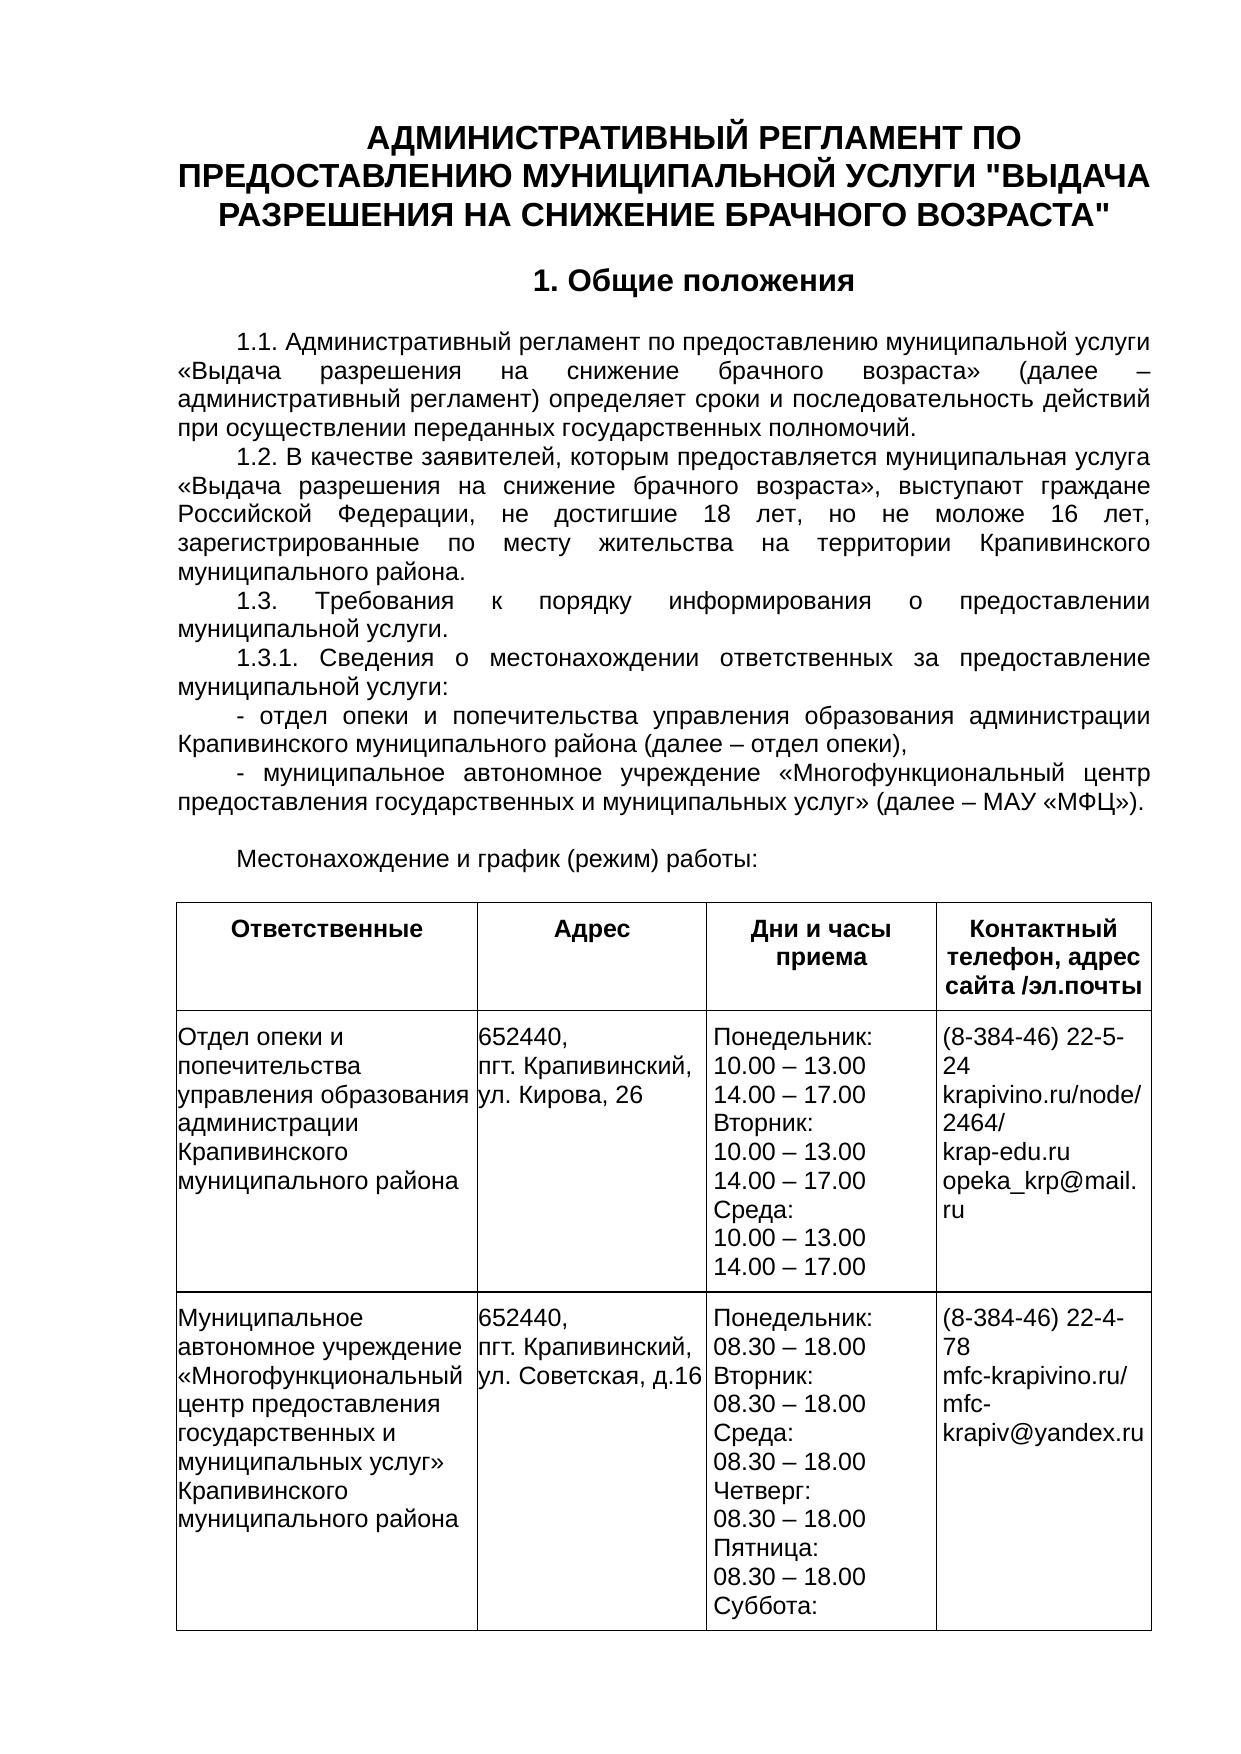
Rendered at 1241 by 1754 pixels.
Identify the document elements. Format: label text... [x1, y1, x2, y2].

text Местонахождение и график (режим) работы: [177, 844, 1152, 873]
text - отдел опеки и попечительства управления образования администрации Крапивинского муниципального района (далее – отдел опеки), [177, 701, 1152, 758]
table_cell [937, 1293, 1151, 1630]
table_cell (8-384-46) 22-5-24 krapivino.ru/node/ 2464/ krap-edu.ru opeka_krp@mail.ru [937, 1011, 1151, 1291]
text - муниципальное автономное учреждение «Многофункциональный центр предоставления государственных и муниципальных услуг» (далее – МАУ «МФЦ»). [177, 758, 1152, 816]
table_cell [707, 1293, 936, 1630]
text 1.3. Требования к порядку информирования о предоставлении муниципальной услуги. [177, 586, 1152, 643]
text АДМИНИСТРАТИВНЫЙ РЕГЛАМЕНТ ПО ПРЕДОСТАВЛЕНИЮ МУНИЦИПАЛЬНОЙ УСЛУГИ "ВЫДАЧА РАЗРЕШЕНИЯ НА СНИЖЕНИЕ БРАЧНОГО ВОЗРАСТА" [177, 118, 1152, 233]
table_header Дни и часы приема [707, 903, 936, 1010]
table_cell 652440, пгт. Крапивинский, ул. Кирова, 26 [478, 1011, 706, 1291]
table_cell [177, 1293, 477, 1630]
text 1.2. В качестве заявителей, которым предоставляется муниципальная услуга «Выдача разрешения на снижение брачного возраста», выступают граждане Российской Федерации, не достигшие 18 лет, но не моложе 16 лет, зарегистрированные по месту жительства на территории Крапивинского муниципального района. [177, 442, 1152, 586]
table_header Ответственные [177, 903, 477, 1010]
text 1. Общие положения [177, 262, 1152, 298]
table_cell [478, 1293, 706, 1630]
table_header Контактный телефон, адрес сайта /эл.почты [937, 903, 1151, 1010]
table_cell Понедельник: 10.00 – 13.00 14.00 – 17.00 Вторник: 10.00 – 13.00 14.00 – 17.00 Среда: 10.00 – 13.00 14.00 – 17.00 [707, 1011, 936, 1291]
table_cell Отдел опеки и попечительства управления образования администрации Крапивинского муниципального района [177, 1011, 477, 1291]
text 1.1. Административный регламент по предоставлению муниципальной услуги «Выдача разрешения на снижение брачного возраста» (далее – административный регламент) определяет сроки и последовательность действий при осуществлении переданных государственных полномочий. [177, 327, 1152, 442]
table_header Адрес [478, 903, 706, 1010]
text 1.3.1. Сведения о местонахождении ответственных за предоставление муниципальной услуги: [177, 643, 1152, 701]
